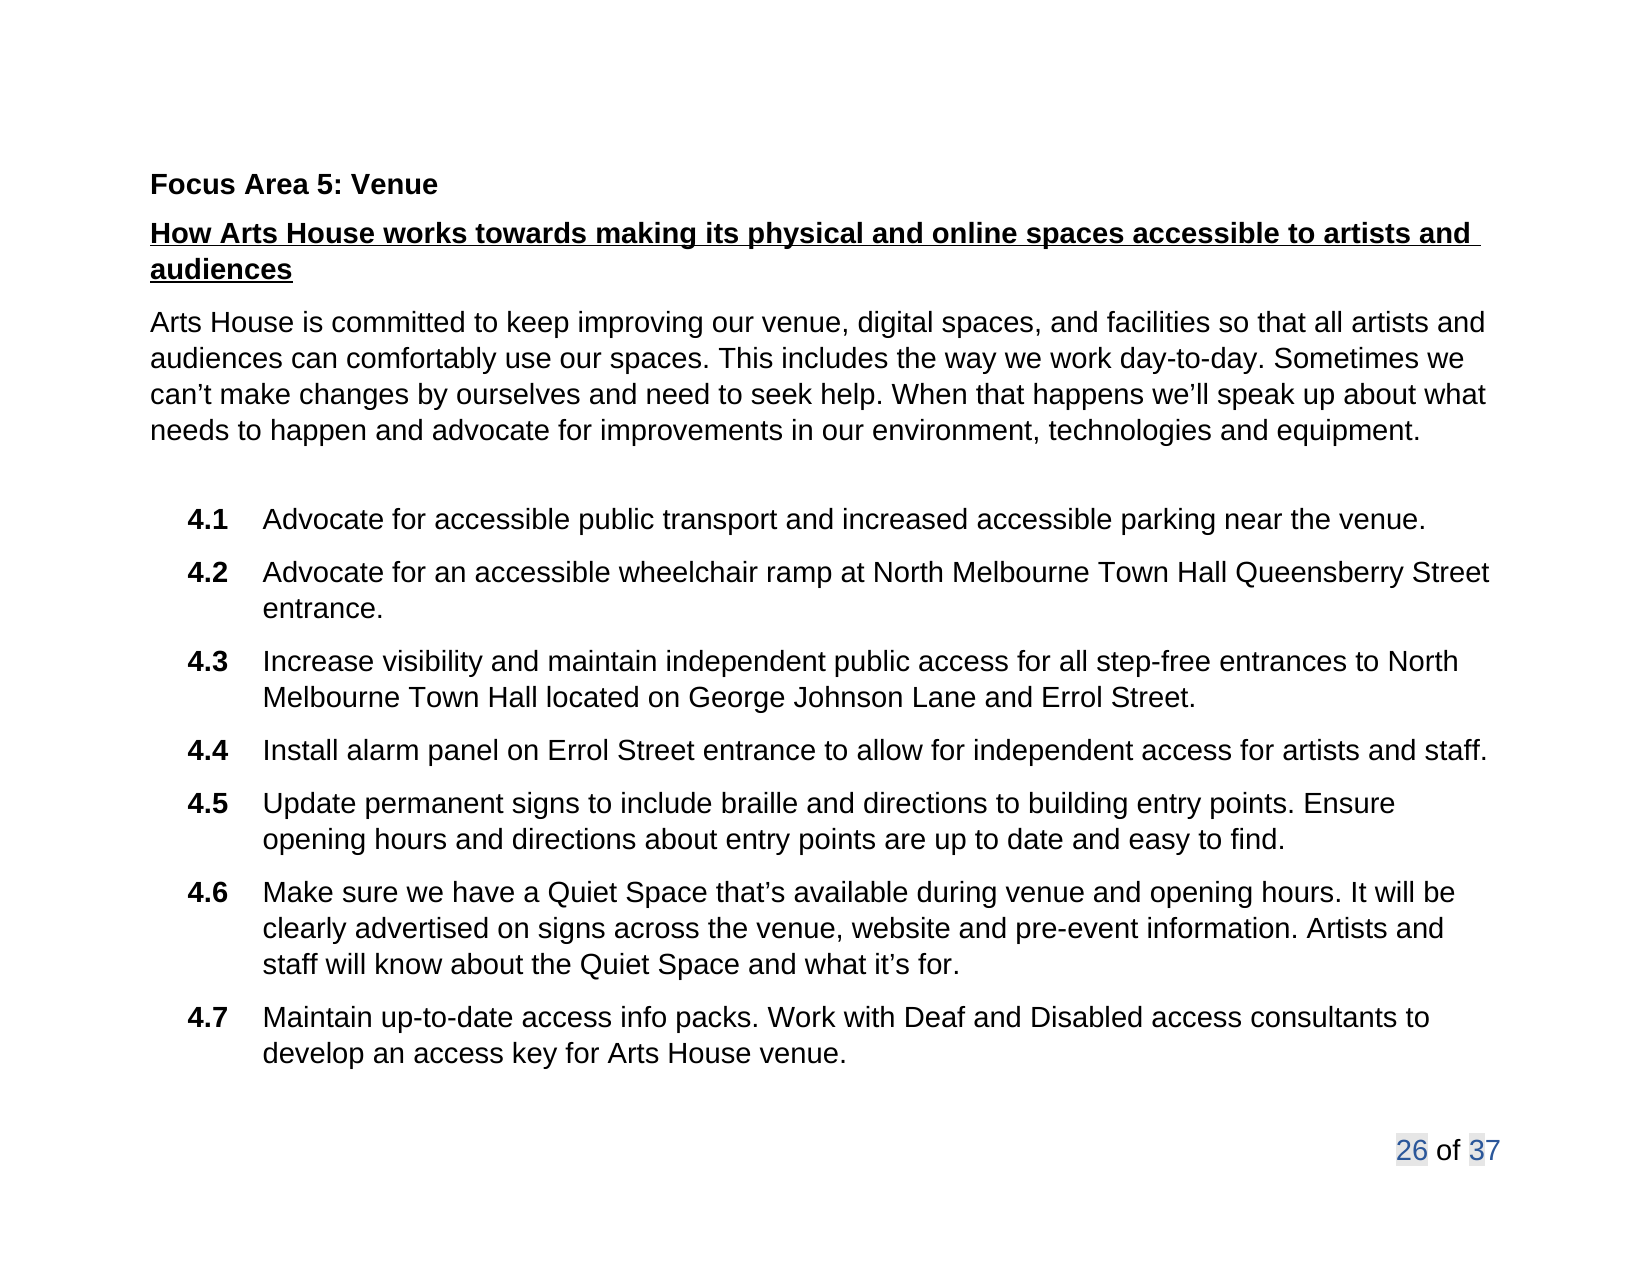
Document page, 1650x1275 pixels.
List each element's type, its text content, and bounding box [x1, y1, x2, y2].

list Install alarm panel on Errol Street entrance to allow for independent access for artists and staff. [187, 733, 1500, 766]
list Maintain up-to-date access info packs. Work with Deaf and Disabled access consultants to develop an access key for Arts House venue. [187, 1000, 1500, 1069]
list Advocate for accessible public transport and increased accessible parking near the venue. [187, 502, 1500, 536]
list Update permanent signs to include braille and directions to building entry points. Ensure opening hours and directions about entry points are up to date and easy to find. [187, 786, 1500, 855]
text How Arts House works towards making its physical and online spaces accessible to artists and audiences [150, 216, 1500, 285]
subtitle Focus Area 5: Venue [150, 167, 1500, 201]
list Advocate for an accessible wheelchair ramp at North Melbourne Town Hall Queensberry Street entrance. [187, 555, 1500, 624]
text Arts House is committed to keep improving our venue, digital spaces, and facilities so that all artists and audiences can comfortably use our spaces. This includes the way we work day-to-day. Sometimes we can’t make changes by ourselves and need to seek help. When that happens we’ll speak up about what needs to happen and advocate for improvements in our environment, technologies and equipment. [150, 305, 1500, 483]
list Make sure we have a Quiet Space that’s available during venue and opening hours. It will be clearly advertised on signs across the venue, website and pre-event information. Artists and staff will know about the Quiet Space and what it’s for. [187, 874, 1500, 980]
list Increase visibility and maintain independent public access for all step-free entrances to North Melbourne Town Hall located on George Johnson Lane and Errol Street. [187, 644, 1500, 713]
